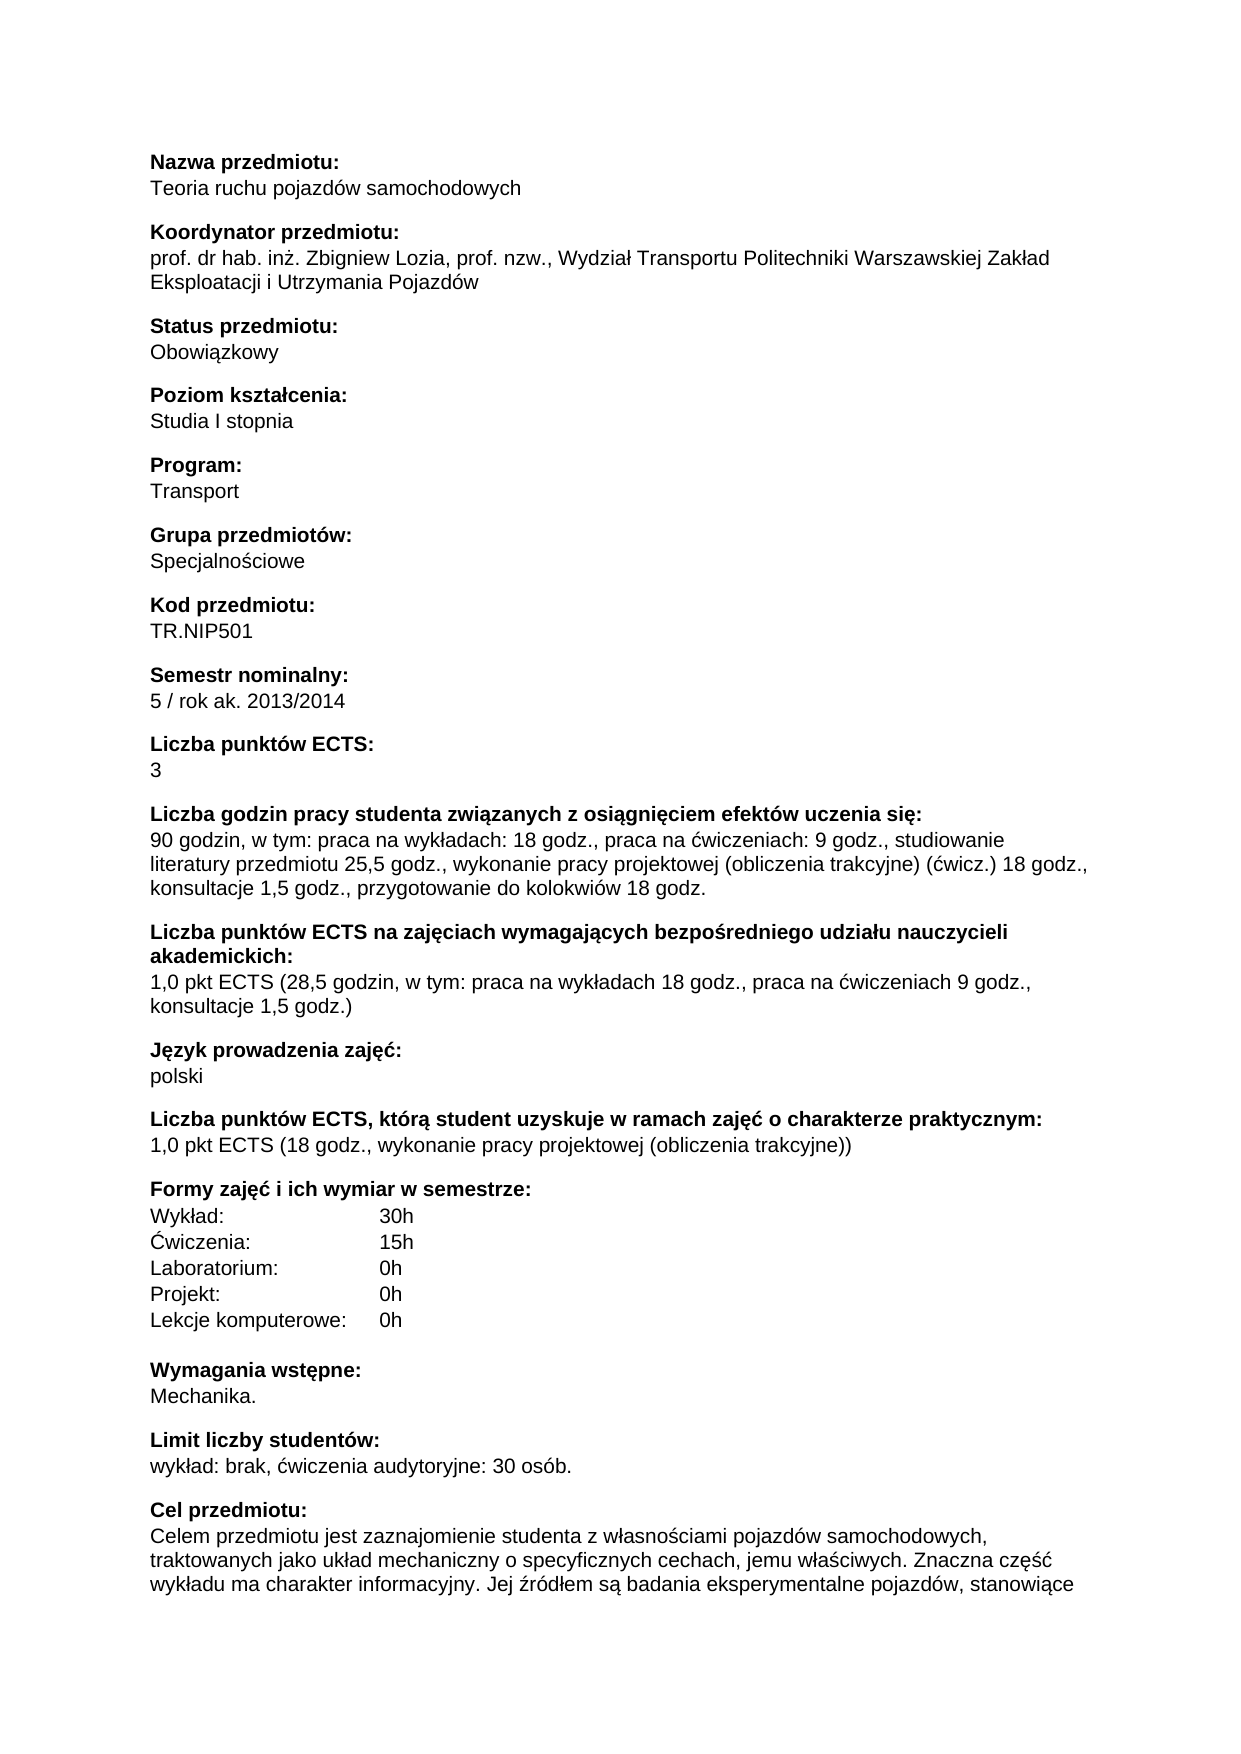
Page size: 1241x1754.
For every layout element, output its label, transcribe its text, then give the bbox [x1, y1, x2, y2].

text polski [150, 1063, 1090, 1087]
text Liczba punktów ECTS: [150, 732, 1090, 756]
text Poziom kształcenia: [150, 383, 1090, 407]
text Specjalnościowe [150, 549, 1090, 573]
table_header 30h [369, 1204, 597, 1228]
text Liczba punktów ECTS na zajęciach wymagających bezpośredniego udziału nauczycieli akademickich: [150, 920, 1090, 968]
text Status przedmiotu: [150, 313, 1090, 337]
text wykład: brak, ćwiczenia audytoryjne: 30 osób. [150, 1454, 1090, 1478]
text Wymagania wstępne: [150, 1358, 1090, 1382]
text 1,0 pkt ECTS (28,5 godzin, w tym: praca na wykładach 18 godz., praca na ćwiczeniach 9 godz., konsultacje 1,5 godz.) [150, 970, 1090, 1018]
text Limit liczby studentów: [150, 1428, 1090, 1452]
text Program: [150, 453, 1090, 477]
text Cel przedmiotu: [150, 1497, 1090, 1521]
text Semestr nominalny: [150, 662, 1090, 686]
text Język prowadzenia zajęć: [150, 1037, 1090, 1061]
text 5 / rok ak. 2013/2014 [150, 688, 1090, 712]
text Teoria ruchu pojazdów samochodowych [150, 176, 1090, 200]
text Mechanika. [150, 1384, 1090, 1408]
text Liczba punktów ECTS, którą student uzyskuje w ramach zajęć o charakterze praktycznym: [150, 1107, 1090, 1131]
table_cell Laboratorium: [140, 1256, 367, 1280]
table_cell Ćwiczenia: [140, 1230, 367, 1254]
table_cell 0h [369, 1254, 597, 1280]
table_cell 0h [369, 1280, 597, 1306]
text Studia I stopnia [150, 409, 1090, 433]
text 1,0 pkt ECTS (18 godz., wykonanie pracy projektowej (obliczenia trakcyjne)) [150, 1133, 1090, 1157]
text TR.NIP501 [150, 619, 1090, 643]
text 3 [150, 758, 1090, 782]
text Grupa przedmiotów: [150, 523, 1090, 547]
text Kod przedmiotu: [150, 593, 1090, 617]
text Obowiązkowy [150, 339, 1090, 363]
text Transport [150, 479, 1090, 503]
table_header Wykład: [140, 1204, 367, 1228]
table_cell Lekcje komputerowe: [140, 1308, 367, 1332]
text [150, 1523, 1090, 1595]
text 90 godzin, w tym: praca na wykładach: 18 godz., praca na ćwiczeniach: 9 godz., studiowanie literatury przedmiotu 25,5 godz., wykonanie pracy projektowej (obliczenia trakcyjne) (ćwicz.) 18 godz., konsultacje 1,5 godz., przygotowanie do kolokwiów 18 godz. [150, 828, 1090, 900]
text Nazwa przedmiotu: [150, 150, 1090, 174]
text prof. dr hab. inż. Zbigniew Lozia, prof. nzw., Wydział Transportu Politechniki Warszawskiej Zakład Eksploatacji i Utrzymania Pojazdów [150, 246, 1090, 294]
table_cell 0h [369, 1306, 597, 1332]
text Formy zajęć i ich wymiar w semestrze: [150, 1177, 1090, 1201]
text Koordynator przedmiotu: [150, 220, 1090, 244]
text Liczba godzin pracy studenta związanych z osiągnięciem efektów uczenia się: [150, 802, 1090, 826]
table_cell Projekt: [140, 1282, 367, 1306]
table_cell 15h [369, 1228, 597, 1254]
